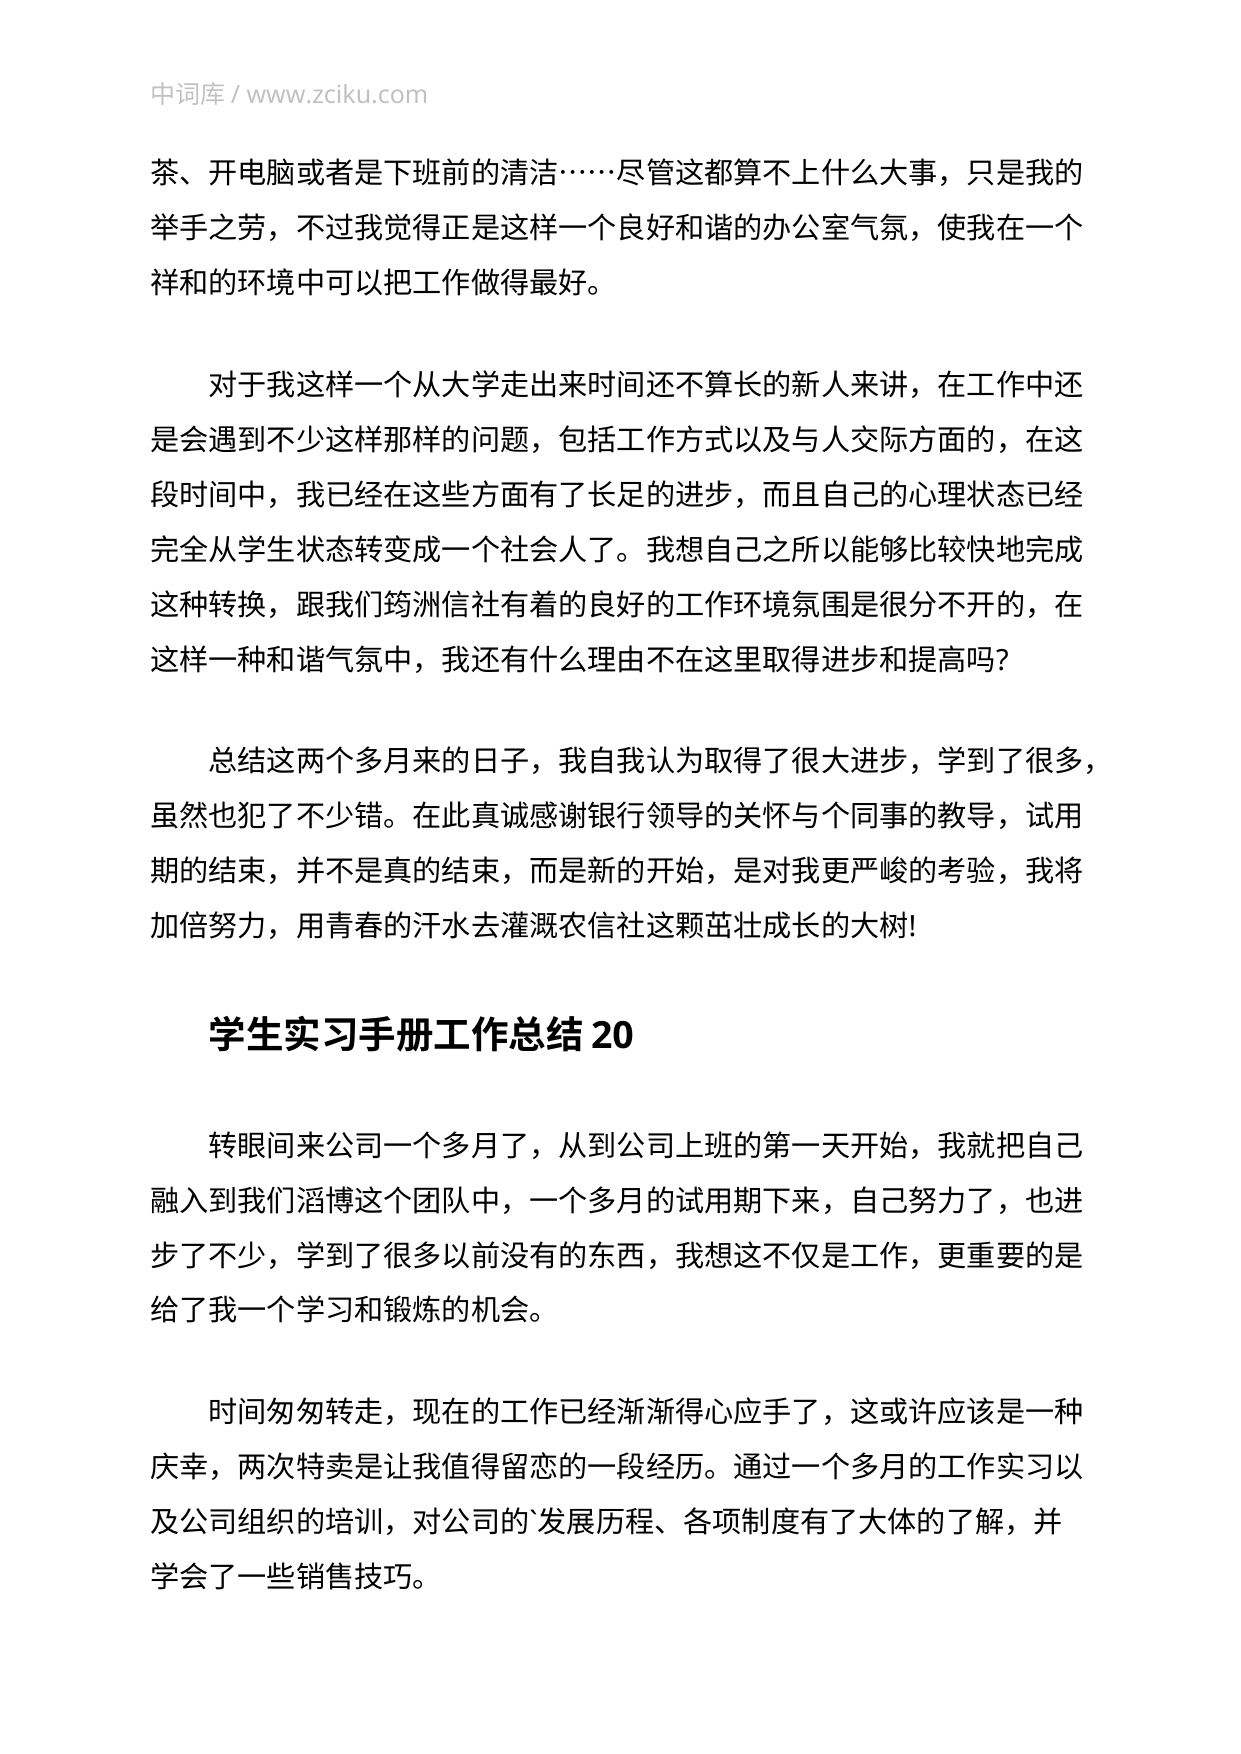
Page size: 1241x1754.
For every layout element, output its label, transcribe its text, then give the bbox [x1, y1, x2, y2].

text 对于我这样一个从大学走出来时间还不算长的新人来讲，在工作中还是会遇到不少这样那样的问题，包括工作方式以及与人交际方面的，在这段时间中，我已经在这些方面有了长足的进步，而且自己的心理状态已经完全从学生状态转变成一个社会人了。我想自己之所以能够比较快地完成这种转换，跟我们筠洲信社有着的良好的工作环境氛围是很分不开的，在这样一种和谐气氛中，我还有什么理由不在这里取得进步和提高吗? [150, 362, 1090, 678]
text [150, 150, 1090, 302]
text 学生实习手册工作总结20 [150, 1005, 1090, 1059]
text 转眼间来公司一个多月了，从到公司上班的第一天开始，我就把自己融入到我们滔博这个团队中，一个多月的试用期下来，自己努力了，也进步了不少，学到了很多以前没有的东西，我想这不仅是工作，更重要的是给了我一个学习和锻炼的机会。 [150, 1122, 1090, 1329]
text 时间匆匆转走，现在的工作已经渐渐得心应手了，这或许应该是一种庆幸，两次特卖是让我值得留恋的一段经历。通过一个多月的工作实习以及公司组织的培训，对公司的`发展历程、各项制度有了大体的了解，并学会了一些销售技巧。 [150, 1389, 1090, 1596]
text 总结这两个多月来的日子，我自我认为取得了很大进步，学到了很多，虽然也犯了不少错。在此真诚感谢银行领导的关怀与个同事的教导，试用期的结束，并不是真的结束，而是新的开始，是对我更严峻的考验，我将加倍努力，用青春的汗水去灌溉农信社这颗茁壮成长的大树! [150, 738, 1090, 945]
